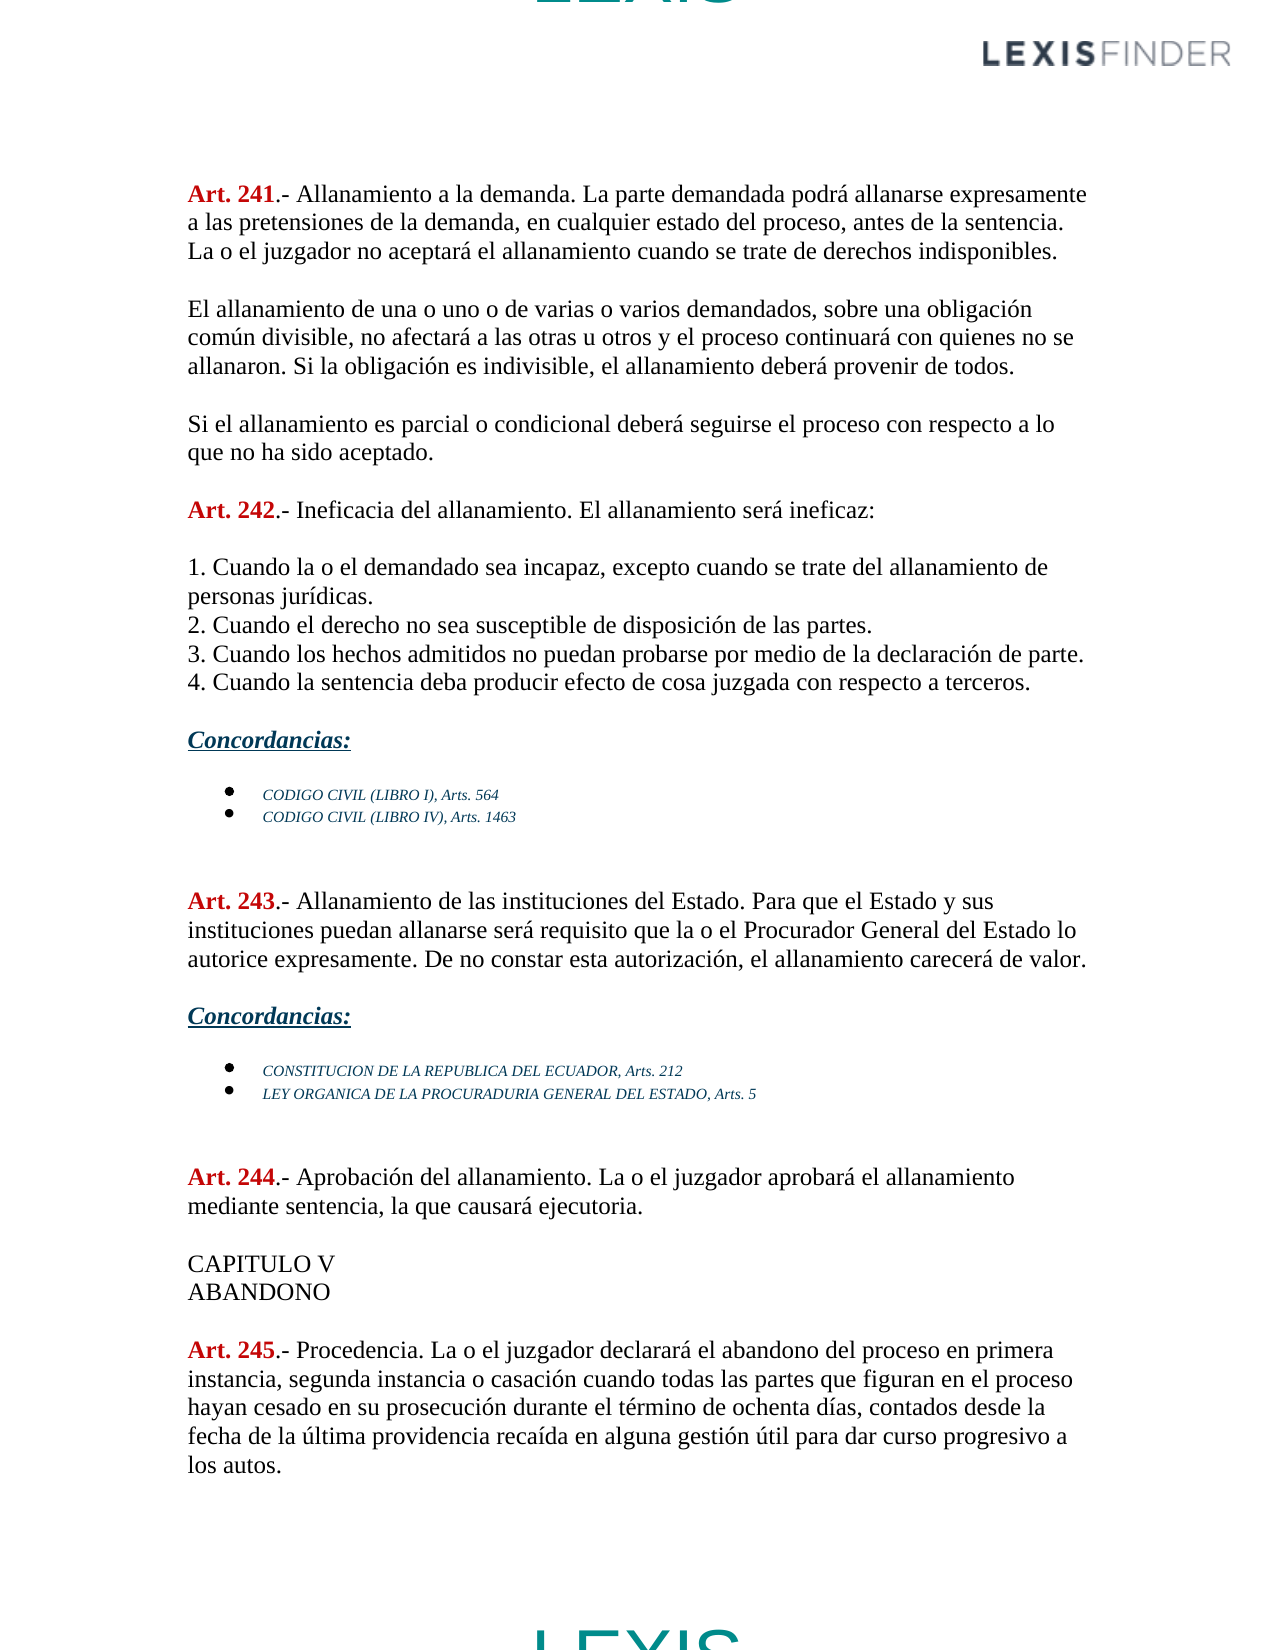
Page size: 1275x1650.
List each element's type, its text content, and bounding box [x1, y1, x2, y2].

picture [441, 1094, 450, 1099]
list CODIGO CIVIL (LIBRO IV), Arts. 1463 [225, 806, 1087, 828]
picture [569, 1066, 575, 1076]
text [187, 1134, 1087, 1479]
picture [400, 1089, 414, 1099]
picture [466, 1089, 473, 1099]
picture [564, 1089, 569, 1099]
picture [451, 813, 457, 822]
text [187, 150, 1087, 754]
picture [491, 791, 498, 800]
list LEY ORGANICA DE LA PROCURADURIA GENERAL DEL ESTADO, Arts. 5 [225, 1082, 1087, 1104]
picture [409, 795, 418, 800]
picture [576, 1067, 582, 1076]
picture [661, 1066, 666, 1074]
picture [529, 1090, 535, 1099]
picture [675, 1090, 681, 1099]
picture [498, 1067, 504, 1076]
picture [411, 1067, 417, 1076]
picture [409, 817, 418, 822]
picture [329, 1066, 336, 1076]
picture [505, 1089, 514, 1099]
picture [441, 791, 447, 800]
picture [315, 1094, 323, 1099]
picture [337, 1071, 345, 1076]
picture [625, 1067, 631, 1076]
picture [492, 812, 499, 820]
picture [328, 817, 336, 822]
picture [544, 1089, 554, 1093]
picture [983, 41, 1231, 66]
text Art. 243.- Allanamiento de las instituciones del Estado. Para que el Estado y sus instituciones puedan allanarse será requisito que la o el Procurador General del Estado lo autorice expresamente. De no constar esta autorización, el allanamiento carecerá de valor. Concordancias: [187, 857, 1087, 1030]
picture [593, 1090, 599, 1099]
picture [501, 812, 508, 822]
picture [479, 1089, 489, 1099]
list CONSTITUCION DE LA REPUBLICA DEL ECUADOR, Arts. 212 [225, 1059, 1087, 1082]
picture [361, 1090, 367, 1099]
picture [294, 1094, 303, 1099]
picture [325, 1090, 331, 1099]
picture [508, 812, 515, 822]
picture [328, 795, 336, 800]
list CODIGO CIVIL (LIBRO I), Arts. 564 [225, 783, 1087, 806]
picture [731, 1094, 739, 1099]
picture [714, 1089, 721, 1099]
picture [555, 1071, 563, 1076]
picture [457, 1066, 464, 1076]
picture [458, 795, 466, 800]
